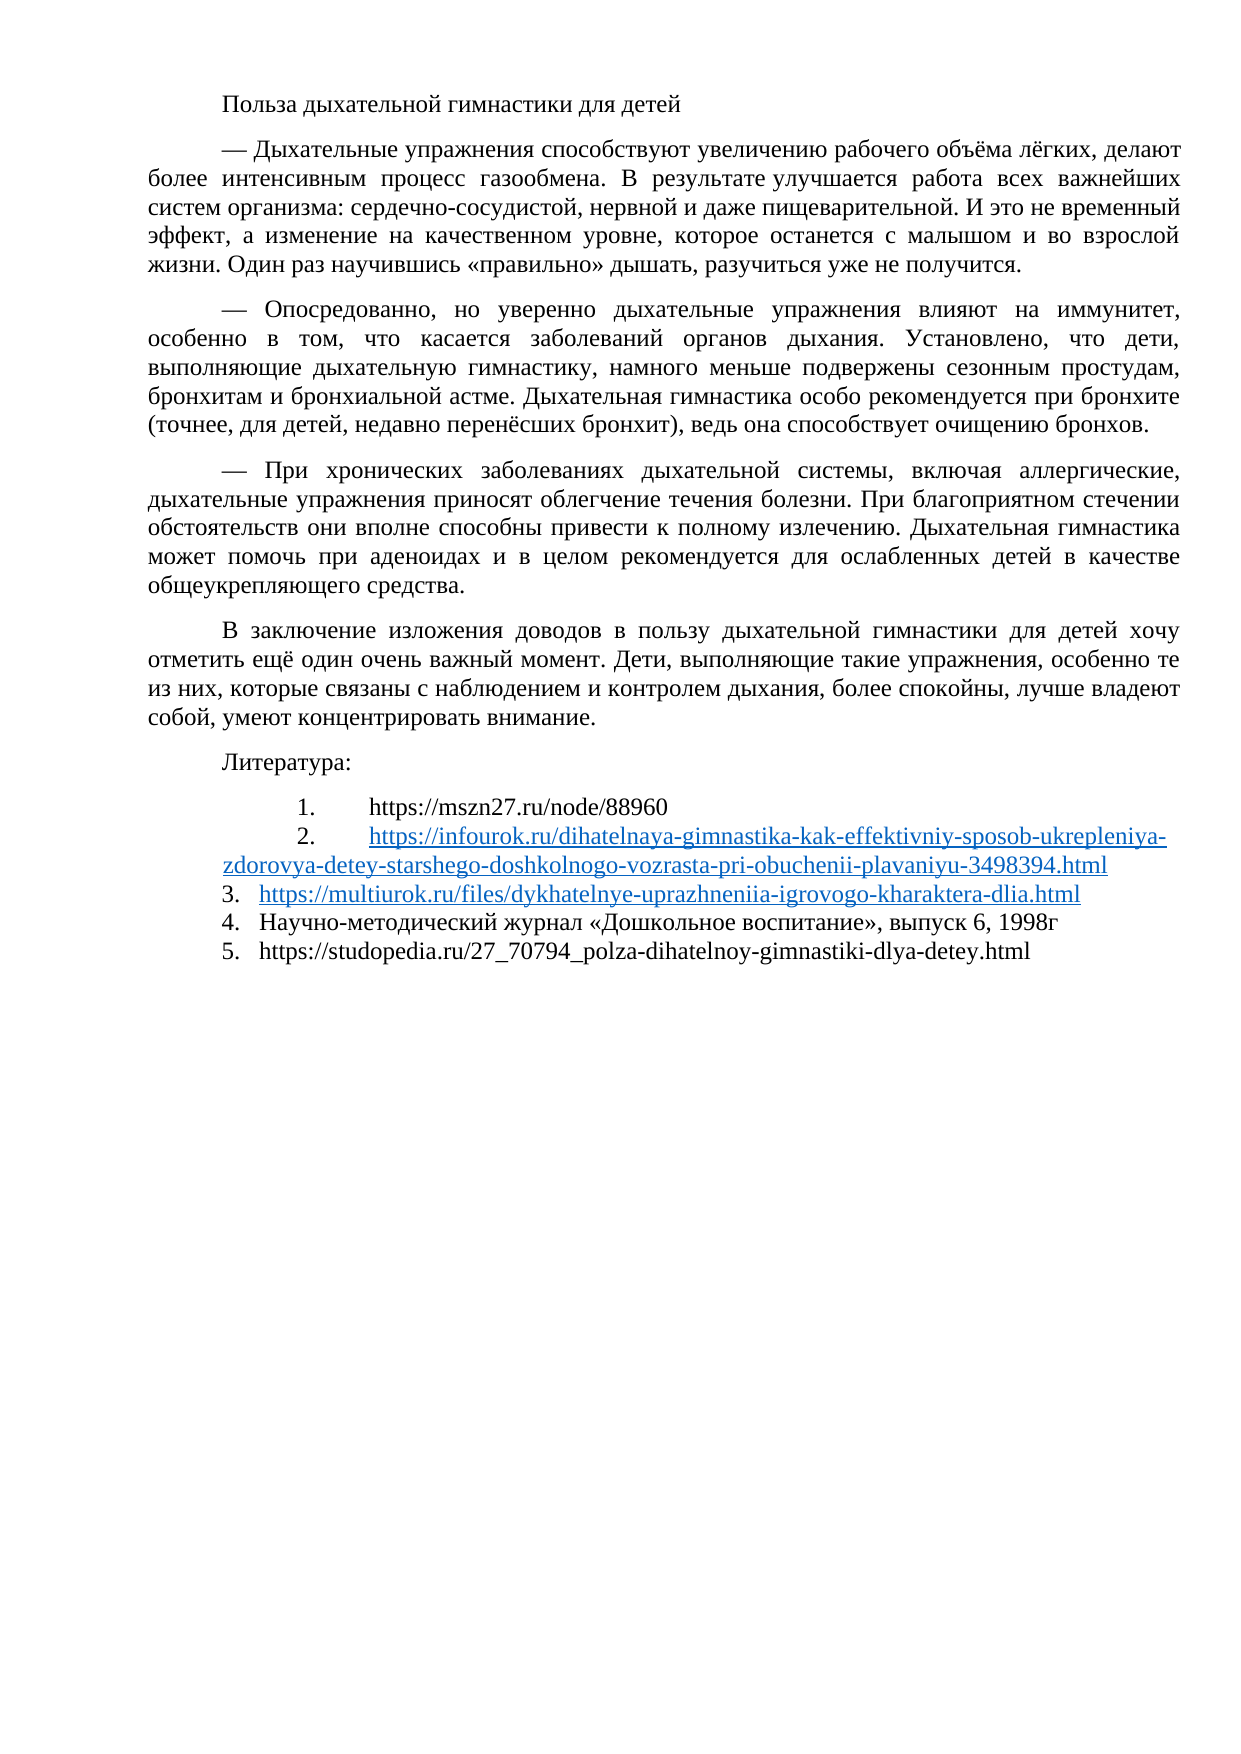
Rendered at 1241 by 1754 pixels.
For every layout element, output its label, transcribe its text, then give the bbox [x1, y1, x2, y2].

text Польза дыхательной гимнастики для детей [148, 89, 1181, 117]
text Литература: [148, 747, 1181, 776]
list https://multiurok.ru/files/dykhatelnye-uprazhneniia-igrovogo-kharaktera-dlia.html [221, 879, 1181, 907]
list Научно-методический журнал «Дошкольное воспитание», выпуск 6, 1998г [221, 907, 1181, 936]
list https://mszn27.ru/node/88960 [223, 792, 1181, 821]
text — При хронических заболеваниях дыхательной системы, включая аллергические, дыхательные упражнения приносят облегчение течения болезни. При благоприятном стечении обстоятельств они вполне способны привести к полному излечению. Дыхательная гимнастика может помочь при аденоидах и в целом рекомендуется для ослабленных детей в качестве общеукрепляющего средства. [148, 455, 1181, 599]
text — Дыхательные упражнения способствуют увеличению рабочего объёма лёгких, делают более интенсивным процесс газообмена. В результате улучшается работа всех важнейших систем организма: сердечно-сосудистой, нервной и даже пищеварительной. И это не временный эффект, а изменение на качественном уровне, которое останется с малышом и во взрослой жизни. Один раз научившись «правильно» дышать, разучиться уже не получится. [148, 134, 1181, 278]
list https://studopedia.ru/27_70794_polza-dihatelnoy-gimnastiki-dlya-detey.html [221, 936, 1181, 965]
list https://infourok.ru/dihatelnaya-gimnastika-kak-effektivniy-sposob-ukrepleniya-zdorovya-detey-starshego-doshkolnogo-vozrasta-pri-obuchenii-plavaniyu-3498394.html [223, 821, 1181, 879]
text В заключение изложения доводов в пользу дыхательной гимнастики для детей хочу отметить ещё один очень важный момент. Дети, выполняющие такие упражнения, особенно те из них, которые связаны с наблюдением и контролем дыхания, более спокойны, лучше владеют собой, умеют концентрировать внимание. [148, 615, 1181, 730]
text — Опосредованно, но уверенно дыхательные упражнения влияют на иммунитет, особенно в том, что касается заболеваний органов дыхания. Установлено, что дети, выполняющие дыхательную гимнастику, намного меньше подвержены сезонным простудам, бронхитам и бронхиальной астме. Дыхательная гимнастика особо рекомендуется при бронхите (точнее, для детей, недавно перенёсших бронхит), ведь она способствует очищению бронхов. [148, 294, 1181, 438]
